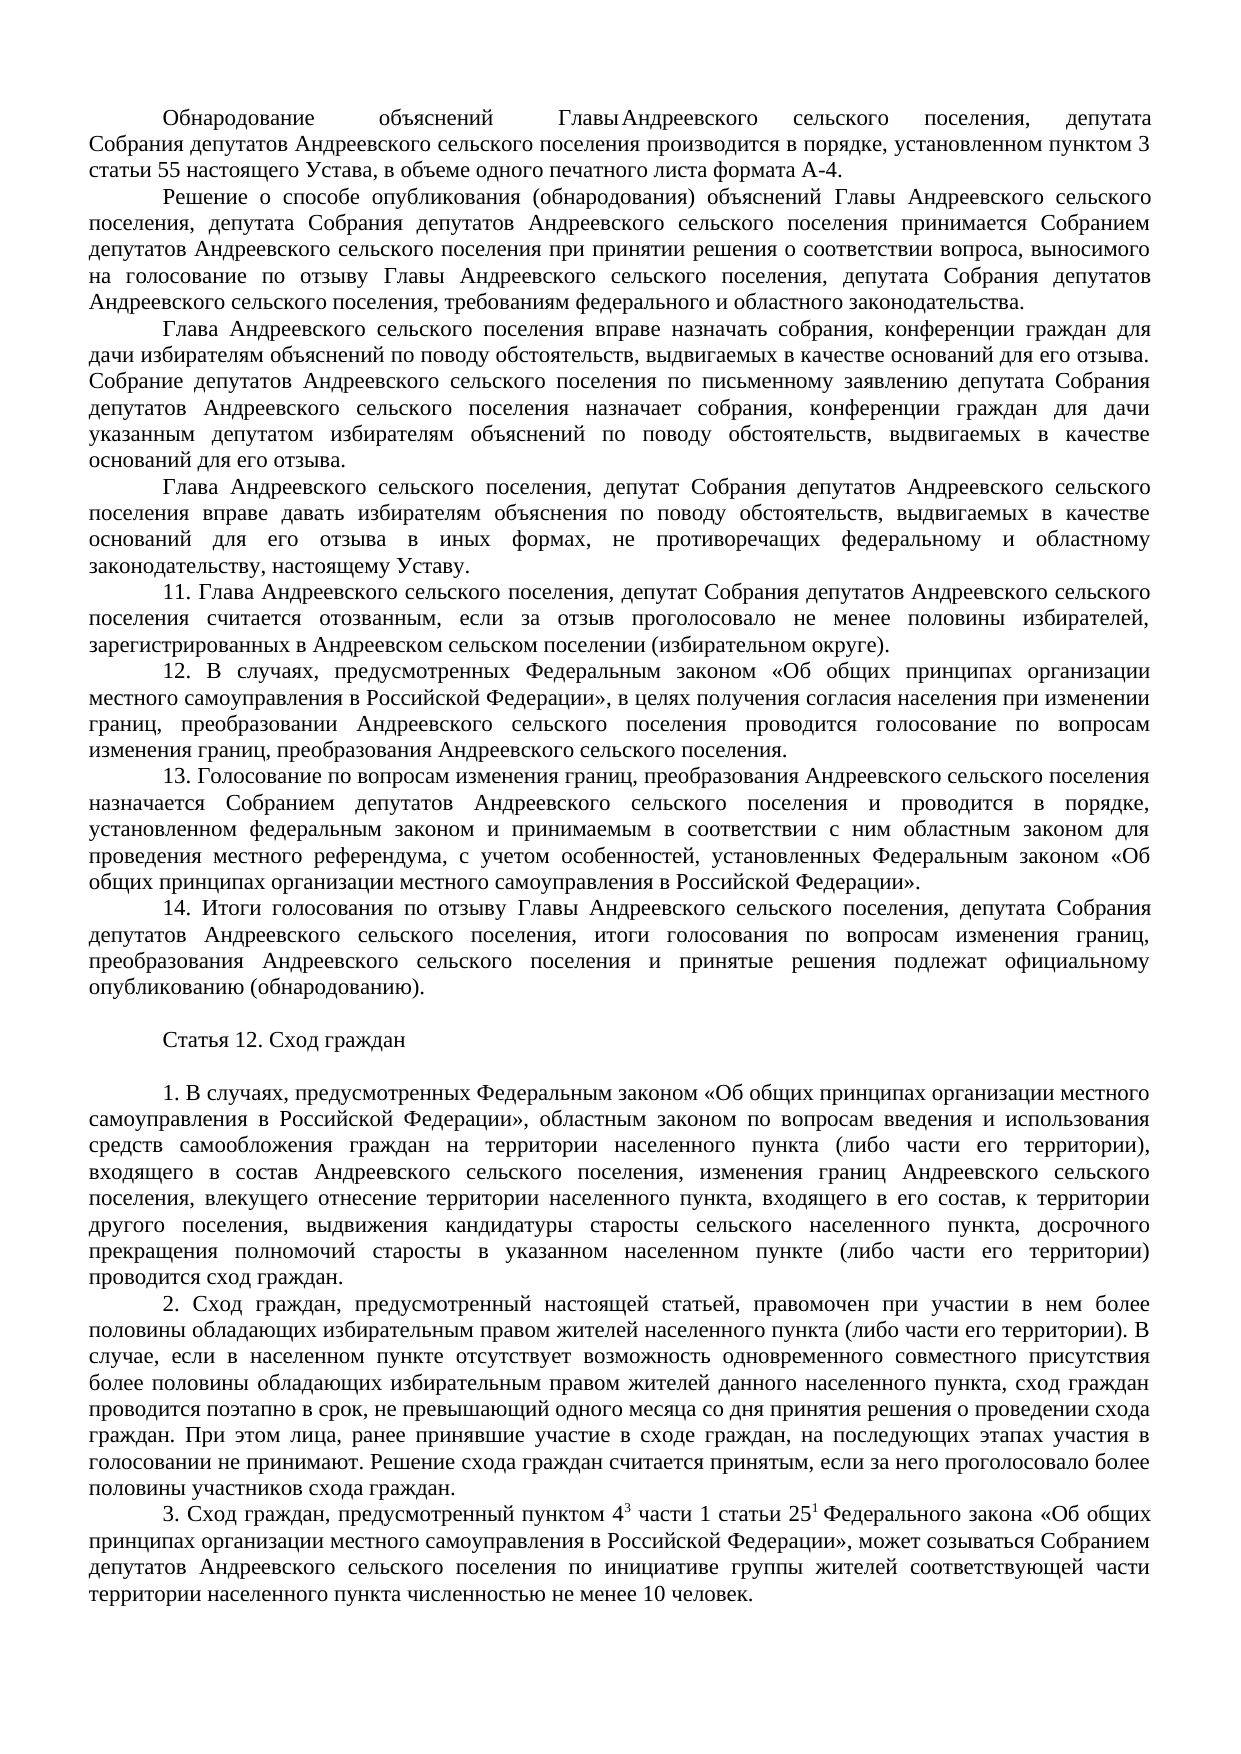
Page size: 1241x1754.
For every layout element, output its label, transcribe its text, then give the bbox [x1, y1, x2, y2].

text 1. В случаях, предусмотренных Федеральным законом «Об общих принципах организации местного самоуправления в Российской Федерации», областным законом по вопросам введения и использования средств самообложения граждан на территории населенного пункта (либо части его территории), входящего в состав Андреевского сельского поселения, изменения границ Андреевского сельского поселения, влекущего отнесение территории населенного пункта, входящего в его состав, к территории другого поселения, выдвижения кандидатуры старосты сельского населенного пункта, досрочного прекращения полномочий старосты в указанном населенном пункте (либо части его территории) проводится сход граждан. [89, 1079, 1152, 1290]
text 11. Глава Андреевского сельского поселения, депутат Собрания депутатов Андреевского сельского поселения считается отозванным, если за отзыв проголосовало не менее половины избирателей, зарегистрированных в Андреевском сельском поселении (избирательном округе). [89, 578, 1152, 657]
text Решение о способе опубликования (обнародования) объяснений Главы Андреевского сельского поселения, депутата Собрания депутатов Андреевского сельского поселения принимается Собранием депутатов Андреевского сельского поселения при принятии решения о соответствии вопроса, выносимого на голосование по отзыву Главы Андреевского сельского поселения, депутата Собрания депутатов Андреевского сельского поселения, требованиям федерального и областного законодательства. [89, 183, 1152, 314]
text Глава Андреевского сельского поселения, депутат Собрания депутатов Андреевского сельского поселения вправе давать избирателям объяснения по поводу обстоятельств, выдвигаемых в качестве оснований для его отзыва в иных формах, не противоречащих федеральному и областному законодательству, настоящему Уставу. [89, 473, 1152, 578]
text 14. Итоги голосования по отзыву Главы Андреевского сельского поселения, депутата Собрания депутатов Андреевского сельского поселения, итоги голосования по вопросам изменения границ, преобразования Андреевского сельского поселения и принятые решения подлежат официальному опубликованию (обнародованию). [89, 894, 1152, 1000]
text Глава Андреевского сельского поселения вправе назначать собрания, конференции граждан для дачи избирателям объяснений по поводу обстоятельств, выдвигаемых в качестве оснований для его отзыва. Собрание депутатов Андреевского сельского поселения по письменному заявлению депутата Собрания депутатов Андреевского сельского поселения назначает собрания, конференции граждан для дачи указанным депутатом избирателям объяснений по поводу обстоятельств, выдвигаемых в качестве оснований для его отзыва. [89, 314, 1152, 473]
text 13. Голосование по вопросам изменения границ, преобразования Андреевского сельского поселения назначается Собранием депутатов Андреевского сельского поселения и проводится в порядке, установленном федеральным законом и принимаемым в соответствии с ним областным законом для проведения местного референдума, с учетом особенностей, установленных Федеральным законом «Об общих принципах организации местного самоуправления в Российской Федерации». [89, 763, 1152, 894]
text Статья 12. Сход граждан [89, 1026, 1152, 1052]
text 2. Сход граждан, предусмотренный настоящей статьей, правомочен при участии в нем более половины обладающих избирательным правом жителей населенного пункта (либо части его территории). В случае, если в населенном пункте отсутствует возможность одновременного совместного присутствия более половины обладающих избирательным правом жителей данного населенного пункта, сход граждан проводится поэтапно в срок, не превышающий одного месяца со дня принятия решения о проведении схода граждан. При этом лица, ранее принявшие участие в сходе граждан, на последующих этапах участия в голосовании не принимают. Решение схода граждан считается принятым, если за него проголосовало более половины участников схода граждан. [89, 1290, 1152, 1501]
text 3. Сход граждан, предусмотренный пунктом 43 части 1 статьи 251 Федерального закона «Об общих принципах организации местного самоуправления в Российской Федерации», может созываться Собранием депутатов Андреевского сельского поселения по инициативе группы жителей соответствующей части территории населенного пункта численностью не менее 10 человек. [89, 1501, 1152, 1606]
text Обнародование объяснений Главы Андреевского сельского поселения, депутата Собрания депутатов Андреевского сельского поселения производится в порядке, установленном пунктом 3 статьи 55 настоящего Устава, в объеме одного печатного листа формата А-4. [89, 104, 1152, 183]
text 12. В случаях, предусмотренных Федеральным законом «Об общих принципах организации местного самоуправления в Российской Федерации», в целях получения согласия населения при изменении границ, преобразовании Андреевского сельского поселения проводится голосование по вопросам изменения границ, преобразования Андреевского сельского поселения. [89, 657, 1152, 763]
